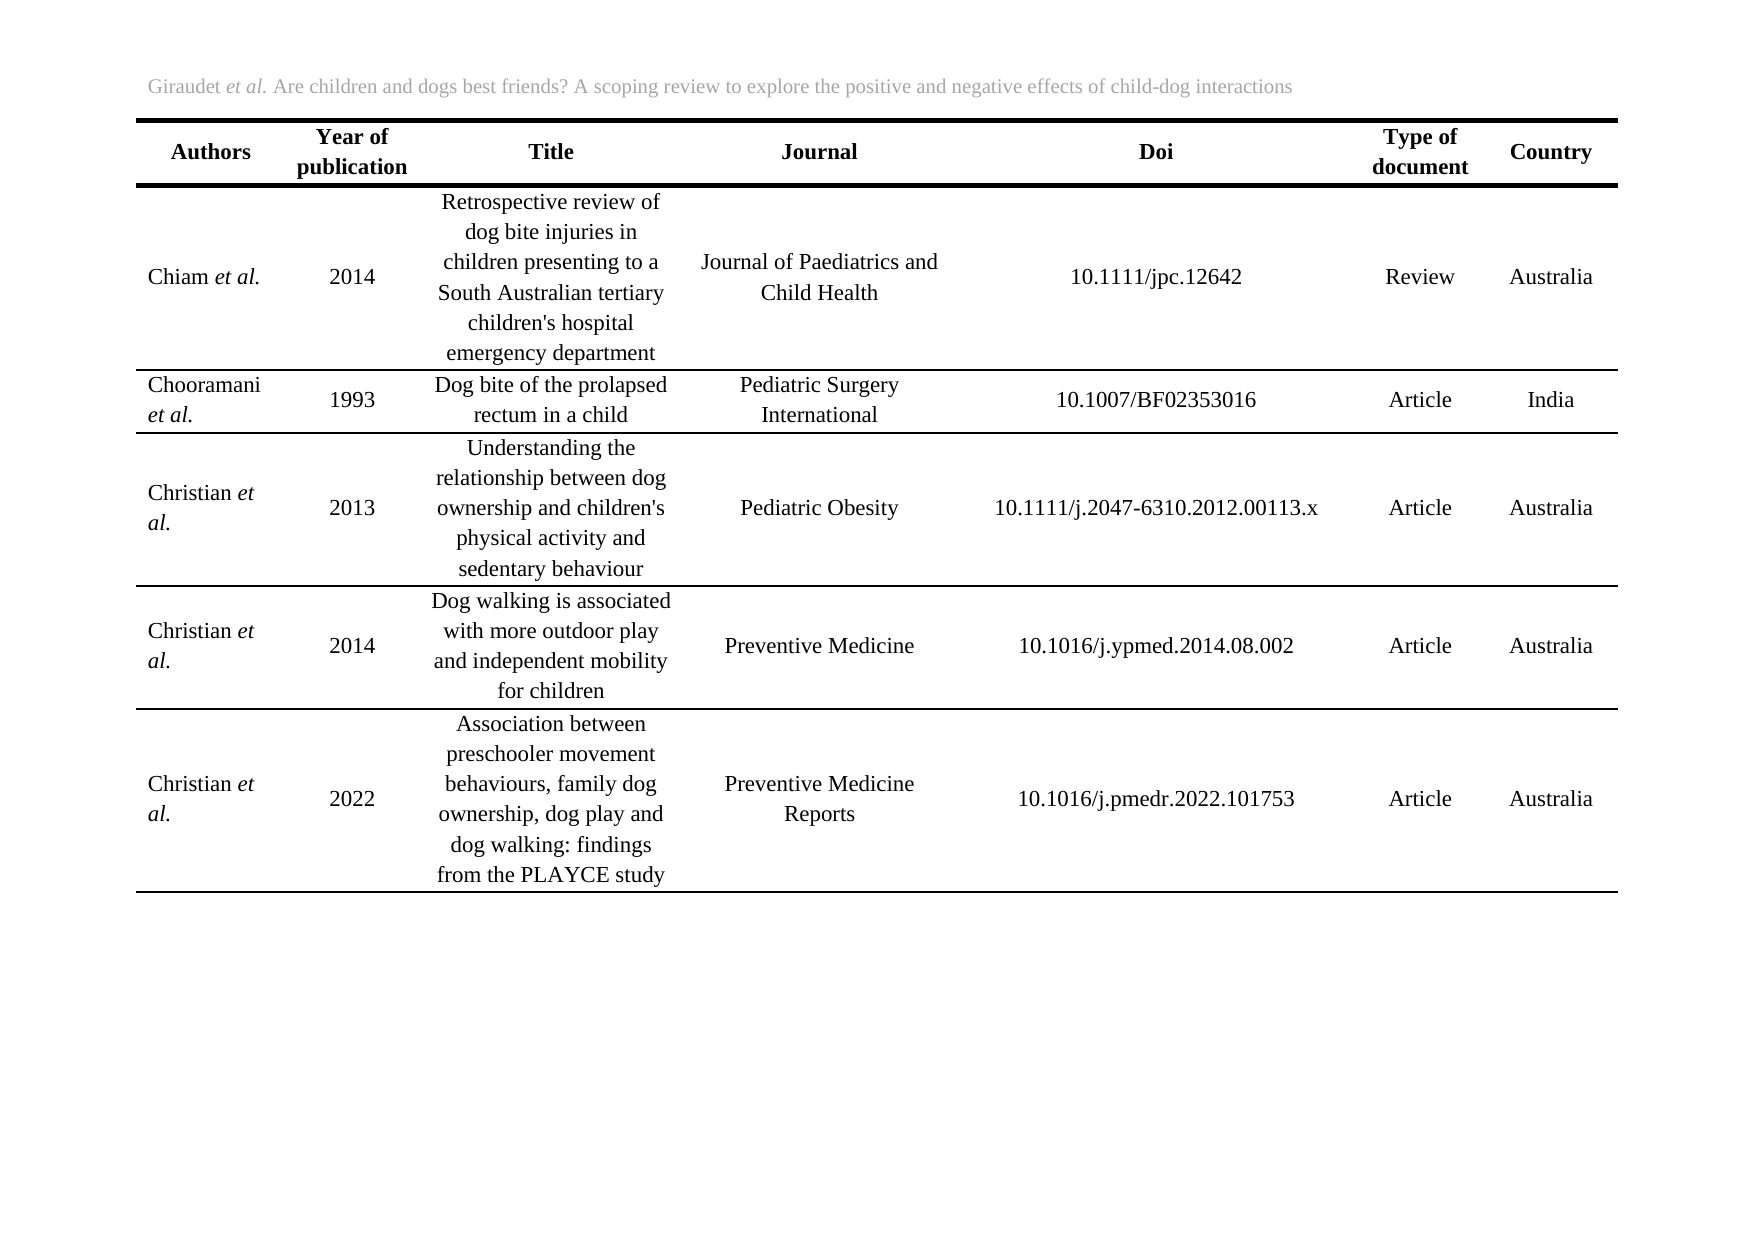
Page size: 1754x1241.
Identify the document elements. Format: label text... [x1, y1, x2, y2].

table_cell 2022 [285, 710, 419, 891]
table_cell 10.1111/j.2047-6310.2012.00113.x [956, 434, 1356, 585]
table_cell Christian et al. [136, 710, 285, 891]
table_cell 2014 [285, 188, 419, 369]
table_cell Preventive Medicine Reports [683, 710, 956, 891]
table_cell Article [1356, 371, 1484, 432]
table_cell 10.1016/j.pmedr.2022.101753 [956, 710, 1356, 891]
table_header Type of document [1356, 123, 1484, 183]
table_cell Dog bite of the prolapsed rectum in a child [419, 371, 683, 432]
table_cell Chooramani et al. [136, 371, 285, 432]
table_cell Article [1356, 434, 1484, 585]
table_cell Understanding the relationship between dog ownership and children's physical activity and sedentary behaviour [419, 434, 683, 585]
table_cell 10.1007/BF02353016 [956, 371, 1356, 432]
table_cell Australia [1484, 434, 1617, 585]
table_cell Pediatric Obesity [683, 434, 956, 585]
table_header Doi [956, 123, 1356, 183]
table_cell 2014 [285, 587, 419, 708]
table_header Year of publication [285, 123, 419, 183]
table_header Authors [136, 123, 285, 183]
table_cell Australia [1484, 188, 1617, 369]
table_cell Review [1356, 188, 1484, 369]
table_cell Article [1356, 587, 1484, 708]
table_cell Dog walking is associated with more outdoor play and independent mobility for children [419, 587, 683, 708]
table_cell Journal of Paediatrics and Child Health [683, 188, 956, 369]
table_cell Preventive Medicine [683, 587, 956, 708]
table_cell India [1484, 371, 1617, 432]
table_cell 1993 [285, 371, 419, 432]
table_cell Australia [1484, 587, 1617, 708]
table_cell Pediatric Surgery International [683, 371, 956, 432]
table_cell 2013 [285, 434, 419, 585]
table_header Country [1484, 123, 1617, 183]
table_cell Chiam et al. [136, 188, 285, 369]
table_cell Christian et al. [136, 434, 285, 585]
table_cell Retrospective review of dog bite injuries in children presenting to a South Australian tertiary children's hospital emergency department [419, 188, 683, 369]
table_cell Christian et al. [136, 587, 285, 708]
table_header Title [419, 123, 683, 183]
table_cell Article [1356, 710, 1484, 891]
table_cell Association between preschooler movement behaviours, family dog ownership, dog play and dog walking: findings from the PLAYCE study [419, 710, 683, 891]
table_cell Australia [1484, 710, 1617, 891]
table_cell 10.1111/jpc.12642 [956, 188, 1356, 369]
table_cell 10.1016/j.ypmed.2014.08.002 [956, 587, 1356, 708]
table_header Journal [683, 123, 956, 183]
